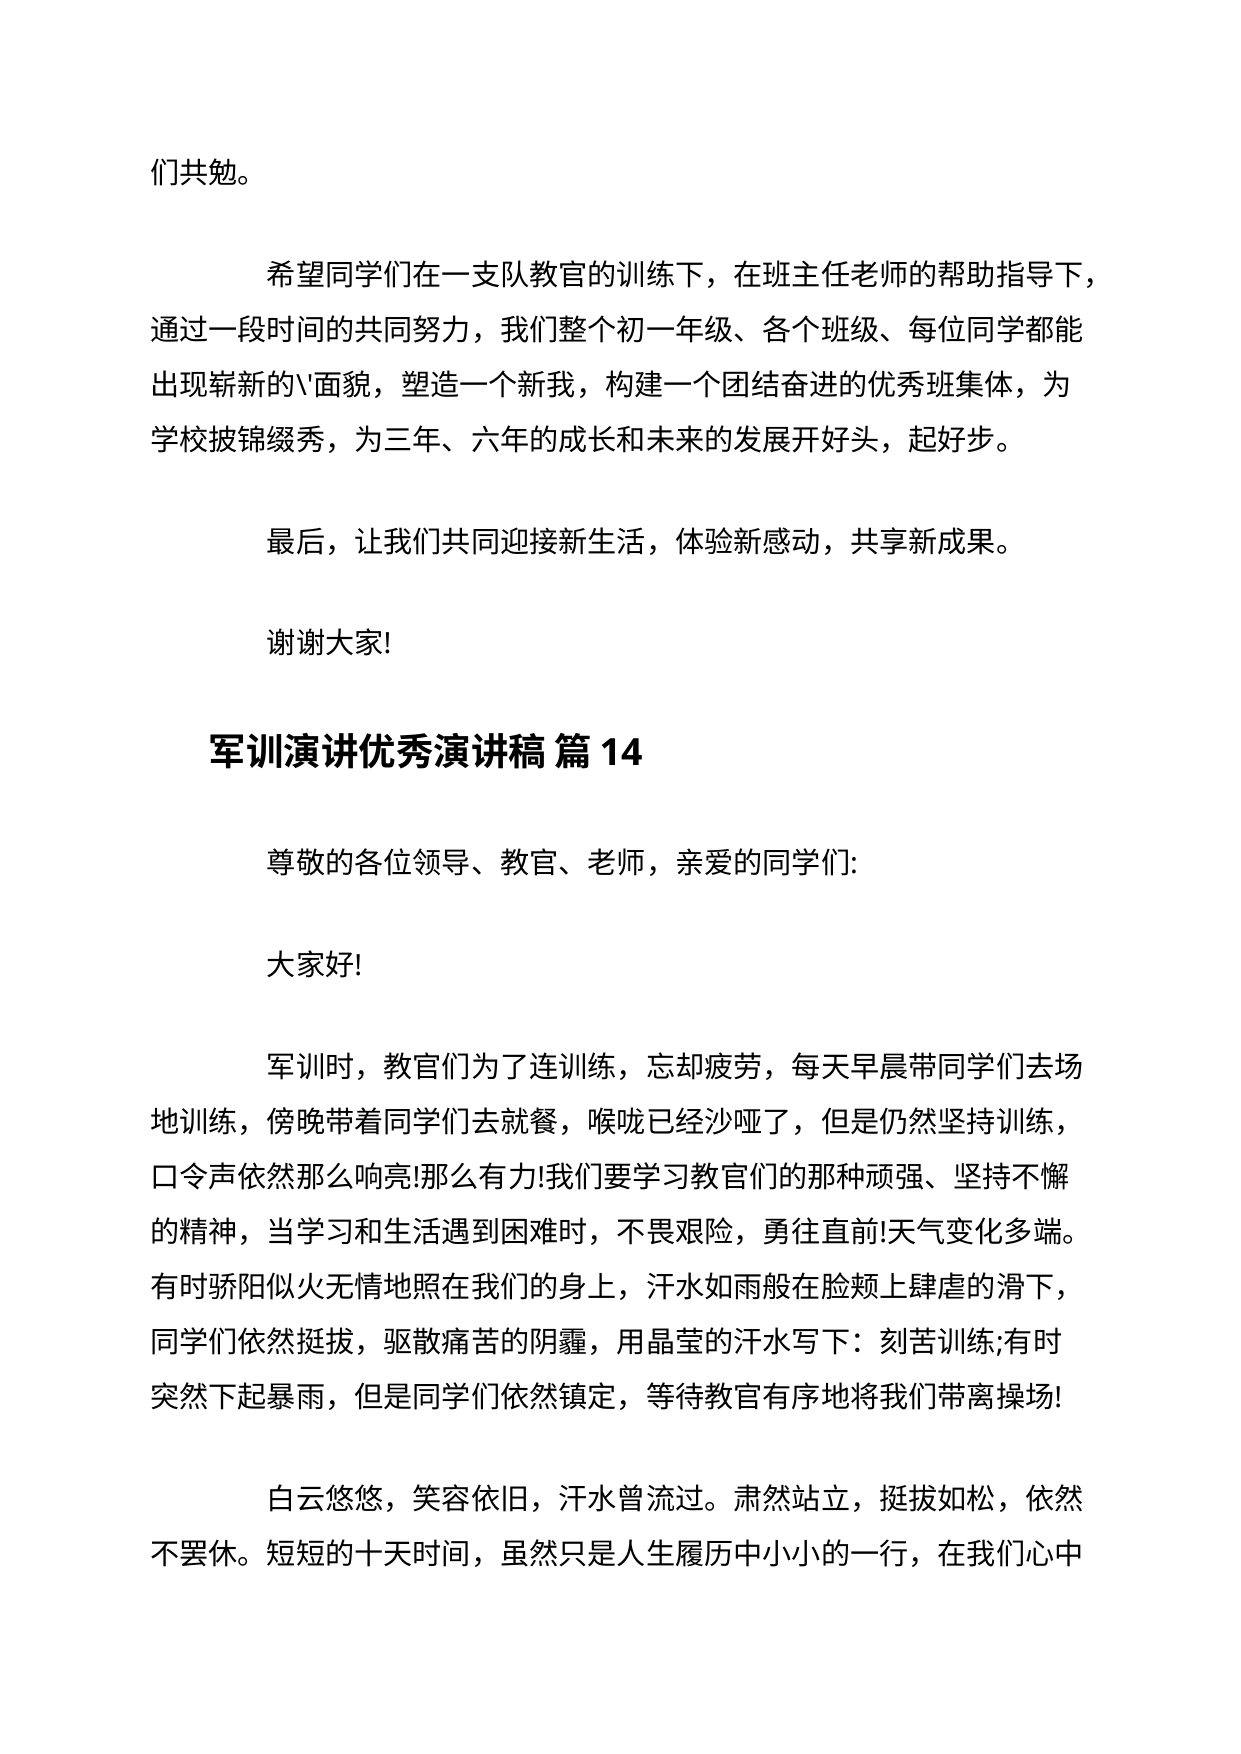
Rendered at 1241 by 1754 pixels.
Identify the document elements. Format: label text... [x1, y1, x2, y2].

text 希望同学们在一支队教官的训练下，在班主任老师的帮助指导下，通过一段时间的共同努力，我们整个初一年级、各个班级、每位同学都能出现崭新的\'面貌，塑造一个新我，构建一个团结奋进的优秀班集体，为学校披锦缀秀，为三年、六年的成长和未来的发展开好头，起好步。 [150, 252, 1090, 459]
text 大家好! [150, 942, 1090, 984]
text 军训时，教官们为了连训练，忘却疲劳，每天早晨带同学们去场地训练，傍晚带着同学们去就餐，喉咙已经沙哑了，但是仍然坚持训练，口令声依然那么响亮!那么有力!我们要学习教官们的那种顽强、坚持不懈的精神，当学习和生活遇到困难时，不畏艰险，勇往直前!天气变化多端。有时骄阳似火无情地照在我们的身上，汗水如雨般在脸颊上肆虐的滑下，同学们依然挺拔，驱散痛苦的阴霾，用晶莹的汗水写下：刻苦训练;有时突然下起暴雨，但是同学们依然镇定，等待教官有序地将我们带离操场! [150, 1044, 1090, 1416]
text 尊敬的各位领导、教官、老师，亲爱的同学们: [150, 840, 1090, 882]
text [150, 1475, 1090, 1572]
text 军训演讲优秀演讲稿 篇14 [150, 722, 1090, 777]
text 谢谢大家! [150, 620, 1090, 662]
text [150, 150, 1090, 192]
text 最后，让我们共同迎接新生活，体验新感动，共享新成果。 [150, 518, 1090, 561]
